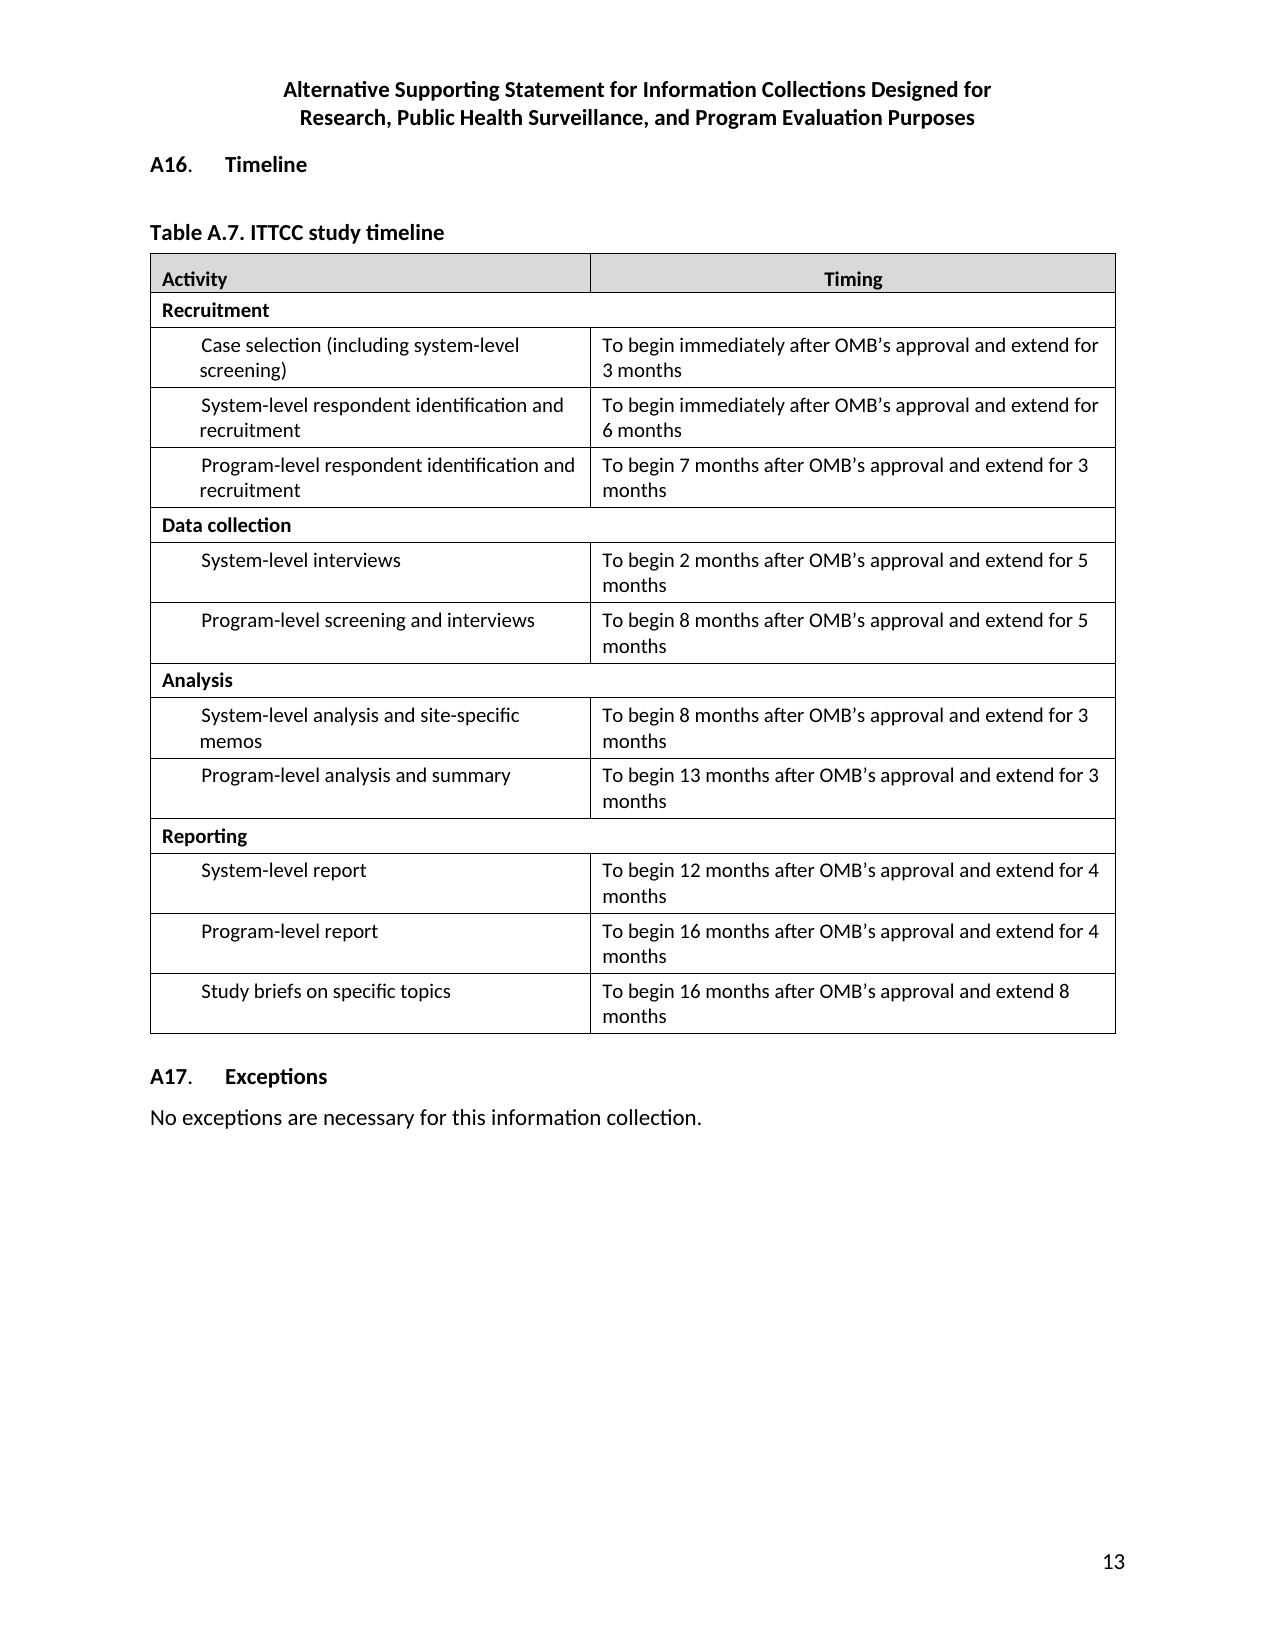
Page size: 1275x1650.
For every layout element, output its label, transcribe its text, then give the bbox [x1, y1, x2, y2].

table_cell To begin 8 months after OMB’s approval and extend for 5 months [591, 603, 1115, 662]
table_cell System-level analysis and site-specific memos [151, 698, 590, 757]
table_cell Program-level analysis and summary [151, 759, 590, 818]
table_cell To begin 13 months after OMB’s approval and extend for 3 months [591, 759, 1115, 818]
table_cell To begin 2 months after OMB’s approval and extend for 5 months [591, 543, 1115, 602]
table_cell System-level respondent identification and recruitment [151, 388, 590, 447]
table_cell System-level report [151, 854, 590, 913]
table_cell Case selection (including system-level screening) [151, 328, 590, 387]
title Table A.7. ITTCC study timeline [150, 218, 1125, 247]
table_cell Recruitment [151, 293, 1115, 327]
text A16. Timeline [150, 150, 1125, 178]
table_cell To begin immediately after OMB’s approval and extend for 6 months [591, 388, 1115, 447]
table_cell Program-level report [151, 914, 590, 973]
table_cell Study briefs on specific topics [151, 974, 590, 1033]
table_cell To begin 16 months after OMB’s approval and extend for 4 months [591, 914, 1115, 973]
table_cell Reporting [151, 819, 1115, 852]
table_cell Analysis [151, 664, 1115, 697]
text No exceptions are necessary for this information collection. [150, 1103, 1125, 1131]
table_cell To begin 12 months after OMB’s approval and extend for 4 months [591, 854, 1115, 913]
table_cell Program-level respondent identification and recruitment [151, 448, 590, 507]
table_cell To begin immediately after OMB’s approval and extend for 3 months [591, 328, 1115, 387]
table_cell To begin 8 months after OMB’s approval and extend for 3 months [591, 698, 1115, 757]
table_header Timing [591, 254, 1115, 292]
table_cell System-level interviews [151, 543, 590, 602]
table_header Activity [151, 254, 590, 292]
table_cell Program-level screening and interviews [151, 603, 590, 662]
table_cell To begin 16 months after OMB’s approval and extend 8 months [591, 974, 1115, 1033]
table_cell Data collection [151, 508, 1115, 542]
table_cell To begin 7 months after OMB’s approval and extend for 3 months [591, 448, 1115, 507]
text A17. Exceptions [150, 1062, 1125, 1090]
